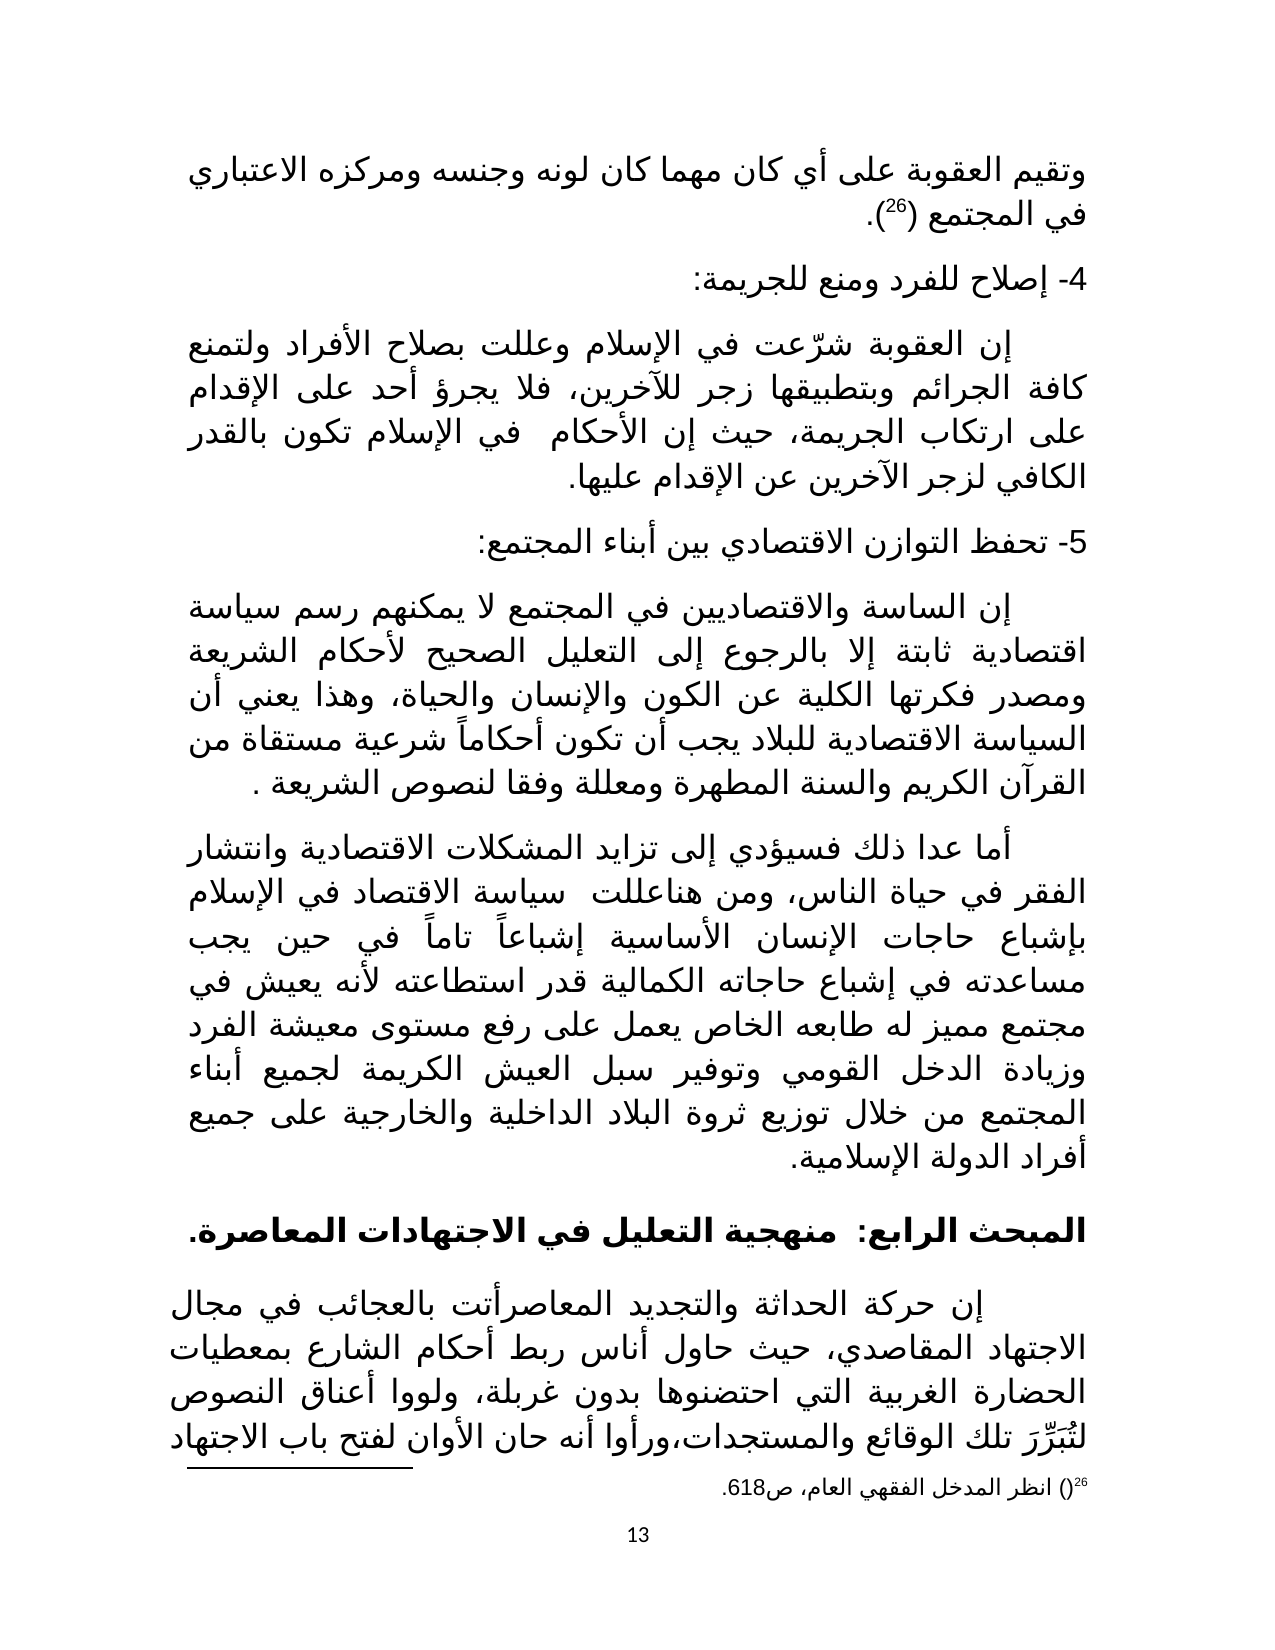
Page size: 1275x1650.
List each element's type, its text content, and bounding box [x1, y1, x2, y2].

text 5- تحفظ التوازن الاقتصادي بين أبناء المجتمع: [187, 522, 1087, 560]
text أما عدا ذلك فسيؤدي إلى تزايد المشكلات الاقتصادية وانتشار الفقر في حياة الناس، ومن هناعللت سياسة الاقتصاد في الإسلام بإشباع حاجات الإنسان الأساسية إشباعاً تاماً في حين يجب مساعدته في إشباع حاجاته الكمالية قدر استطاعته لأنه يعيش في مجتمع مميز له طابعه الخاص يعمل على رفع مستوى معيشة الفرد وزيادة الدخل القومي وتوفير سبل العيش الكريمة لجميع أبناء المجتمع من خلال توزيع ثروة البلاد الداخلية والخارجية على جميع أفراد الدولة الإسلامية. [187, 828, 1087, 1176]
text 4- إصلاح للفرد ومنع للجريمة: [187, 259, 1087, 298]
text إن الساسة والاقتصاديين في المجتمع لا يمكنهم رسم سياسة اقتصادية ثابتة إلا بالرجوع إلى التعليل الصحيح لأحكام الشريعة ومصدر فكرتها الكلية عن الكون والإنسان والحياة، وهذا يعني أن السياسة الاقتصادية للبلاد يجب أن تكون أحكاماً شرعية مستقاة من القرآن الكريم والسنة المطهرة ومعللة وفقا لنصوص الشريعة . [187, 587, 1087, 802]
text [169, 1284, 1087, 1455]
text المبحث الرابع: منهجية التعليل في الاجتهادات المعاصرة. [169, 1211, 1087, 1249]
text إن العقوبة شرّعت في الإسلام وعللت بصلاح الأفراد ولتمنع كافة الجرائم وبتطبيقها زجر للآخرين، فلا يجرؤ أحد على الإقدام على ارتكاب الجريمة، حيث إن الأحكام في الإسلام تكون بالقدر الكافي لزجر الآخرين عن الإقدام عليها. [187, 324, 1087, 495]
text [187, 150, 1087, 233]
